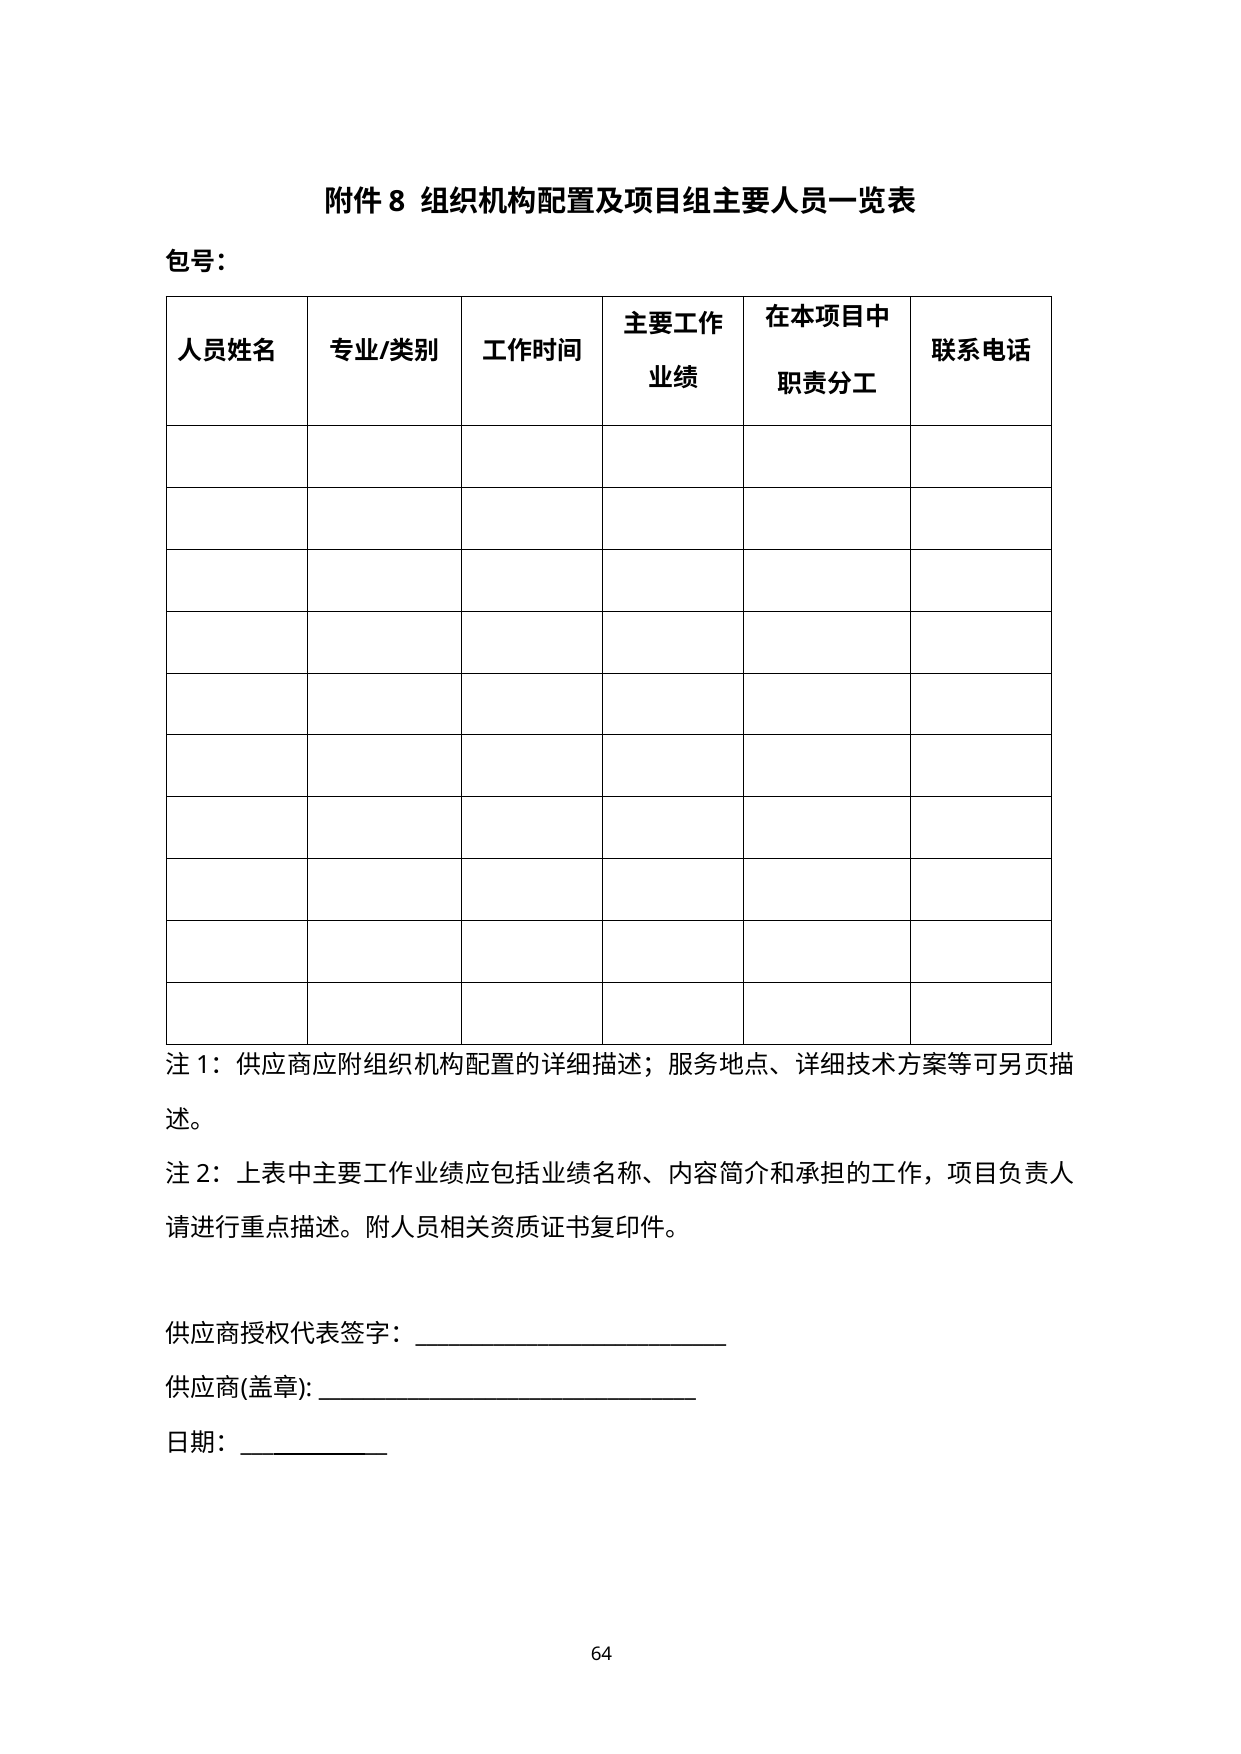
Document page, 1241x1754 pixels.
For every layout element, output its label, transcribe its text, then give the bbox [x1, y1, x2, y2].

table_cell [308, 921, 461, 982]
table_cell [911, 674, 1051, 734]
table_cell [167, 612, 307, 672]
table_cell [167, 674, 307, 734]
table_cell [167, 859, 307, 920]
table_cell [167, 550, 307, 611]
table_cell [308, 735, 461, 796]
table_cell [744, 426, 910, 487]
table_cell [744, 612, 910, 672]
table_cell [167, 735, 307, 796]
table_cell [462, 921, 602, 982]
text 包号： [165, 241, 1075, 278]
table_cell [744, 983, 910, 1044]
table_header 人员姓名 [167, 297, 307, 425]
table_cell [911, 859, 1051, 920]
table_header 联系电话 [911, 297, 1051, 425]
table_cell [462, 550, 602, 611]
table_cell [744, 859, 910, 920]
table_cell [603, 735, 743, 796]
table_cell [911, 921, 1051, 982]
table_cell [167, 797, 307, 858]
table_cell [462, 859, 602, 920]
table_cell [603, 674, 743, 734]
table_cell [603, 488, 743, 549]
table_cell [167, 921, 307, 982]
subtitle 附件8 组织机构配置及项目组主要人员一览表 [165, 178, 1075, 220]
table_header 专业/类别 [308, 297, 461, 425]
table_cell [167, 426, 307, 487]
text 注2：上表中主要工作业绩应包括业绩名称、内容简介和承担的工作，项目负责人请进行重点描述。附人员相关资质证书复印件。 [165, 1153, 1075, 1244]
table_cell [744, 674, 910, 734]
text 供应商授权代表签字：____________________________ [165, 1313, 1075, 1349]
table_cell [462, 426, 602, 487]
table_cell [308, 674, 461, 734]
table_cell [911, 983, 1051, 1044]
table_cell [911, 426, 1051, 487]
table_cell [744, 735, 910, 796]
table_cell [308, 550, 461, 611]
table_cell [308, 797, 461, 858]
table_cell [744, 921, 910, 982]
table_cell [603, 612, 743, 672]
table_cell [911, 735, 1051, 796]
table_cell [308, 488, 461, 549]
table_cell [911, 612, 1051, 672]
table_cell [462, 735, 602, 796]
table_cell [308, 983, 461, 1044]
table_cell [462, 797, 602, 858]
table_cell [308, 612, 461, 672]
table_cell [308, 426, 461, 487]
table_cell [911, 797, 1051, 858]
table_header 在本项目中 职责分工 [744, 297, 910, 425]
table_cell [603, 921, 743, 982]
table_header 主要工作业绩 [603, 297, 743, 425]
table_cell [603, 550, 743, 611]
text 供应商(盖章): __________________________________ [165, 1368, 1075, 1404]
table_header 工作时间 [462, 297, 602, 425]
table_cell [744, 797, 910, 858]
table_cell [911, 488, 1051, 549]
table_cell [462, 612, 602, 672]
table_cell [462, 674, 602, 734]
table_cell [462, 983, 602, 1044]
table_cell [167, 488, 307, 549]
text 日期：___ __ [165, 1422, 1075, 1458]
table_cell [603, 983, 743, 1044]
table_cell [744, 550, 910, 611]
table_cell [603, 426, 743, 487]
table_cell [911, 550, 1051, 611]
text 注1：供应商应附组织机构配置的详细描述；服务地点、详细技术方案等可另页描述。 [165, 1045, 1075, 1135]
table_cell [462, 488, 602, 549]
table_cell [744, 488, 910, 549]
table_cell [603, 797, 743, 858]
table_cell [603, 859, 743, 920]
table_cell [167, 983, 307, 1044]
table_cell [308, 859, 461, 920]
